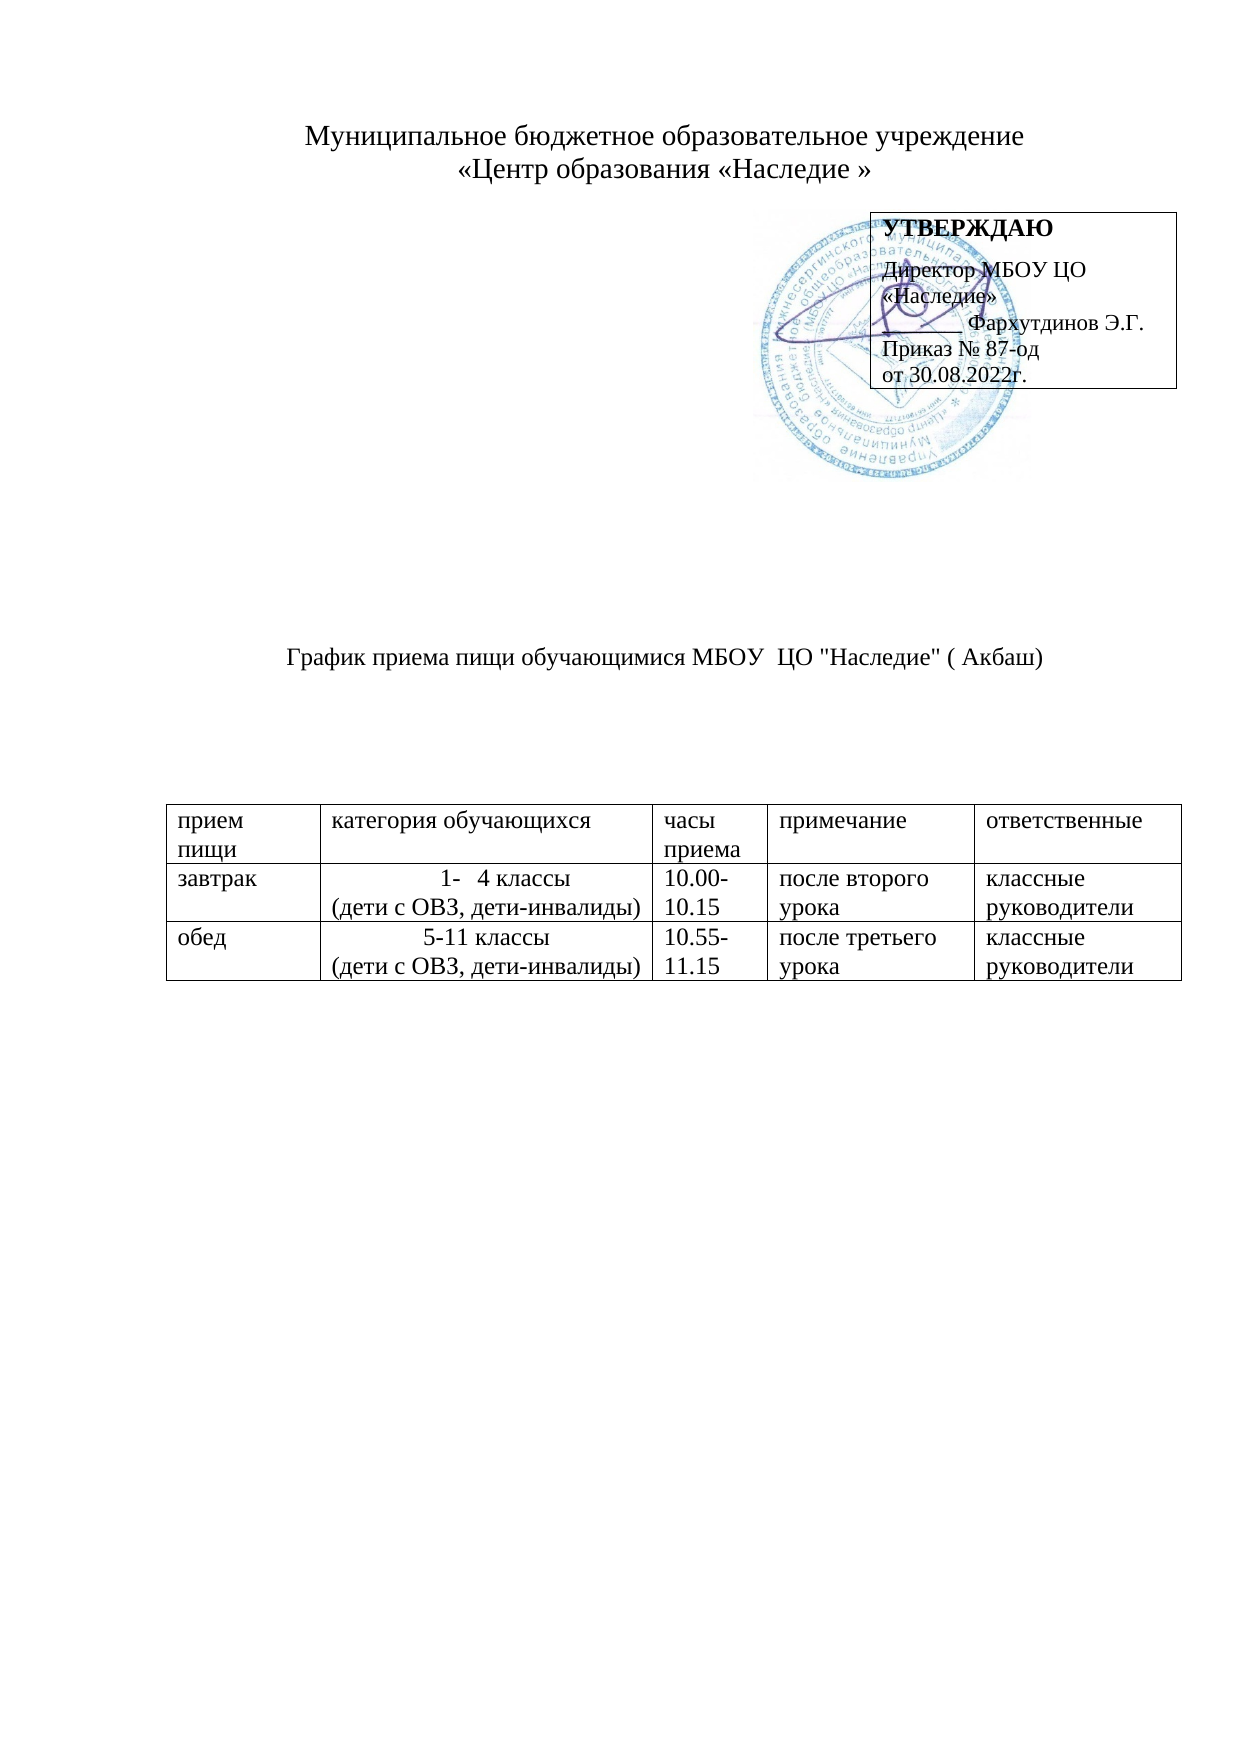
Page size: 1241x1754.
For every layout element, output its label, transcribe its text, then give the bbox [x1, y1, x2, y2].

table_header прием пищи [167, 805, 320, 862]
table_header ответственные [975, 805, 1181, 862]
table_cell 5-11 классы (дети с ОВЗ, дети-инвалиды) [321, 922, 652, 979]
table_cell завтрак [167, 864, 320, 921]
text График приема пищи обучающимися МБОУ ЦО "Наследие" ( Акбаш) [177, 642, 1152, 671]
table_header УТВЕРЖДАЮ Директор МБОУ ЦО «Наследие» _______ Фархутдинов Э.Г. Приказ № 87-од от 30.08.2022г. [871, 213, 1176, 388]
text Муниципальное бюджетное образовательное учреждение [177, 118, 1152, 152]
picture [753, 209, 1032, 482]
table_cell обед [167, 922, 320, 979]
table_cell классные руководители [975, 864, 1181, 921]
table_header часы приема [653, 805, 767, 862]
table_cell 4 классы (дети с ОВЗ, дети-инвалиды) [321, 864, 652, 921]
table_header категория обучающихся [321, 805, 652, 862]
table_header примечание [768, 805, 974, 862]
table_cell классные руководители [975, 922, 1181, 979]
table_cell после второго урока [768, 864, 974, 921]
table_cell 10.55-11.15 [653, 922, 767, 979]
table_cell 10.00-10.15 [653, 864, 767, 921]
text «Центр образования «Наследие » [177, 152, 1152, 185]
table_cell после третьего урока [768, 922, 974, 979]
